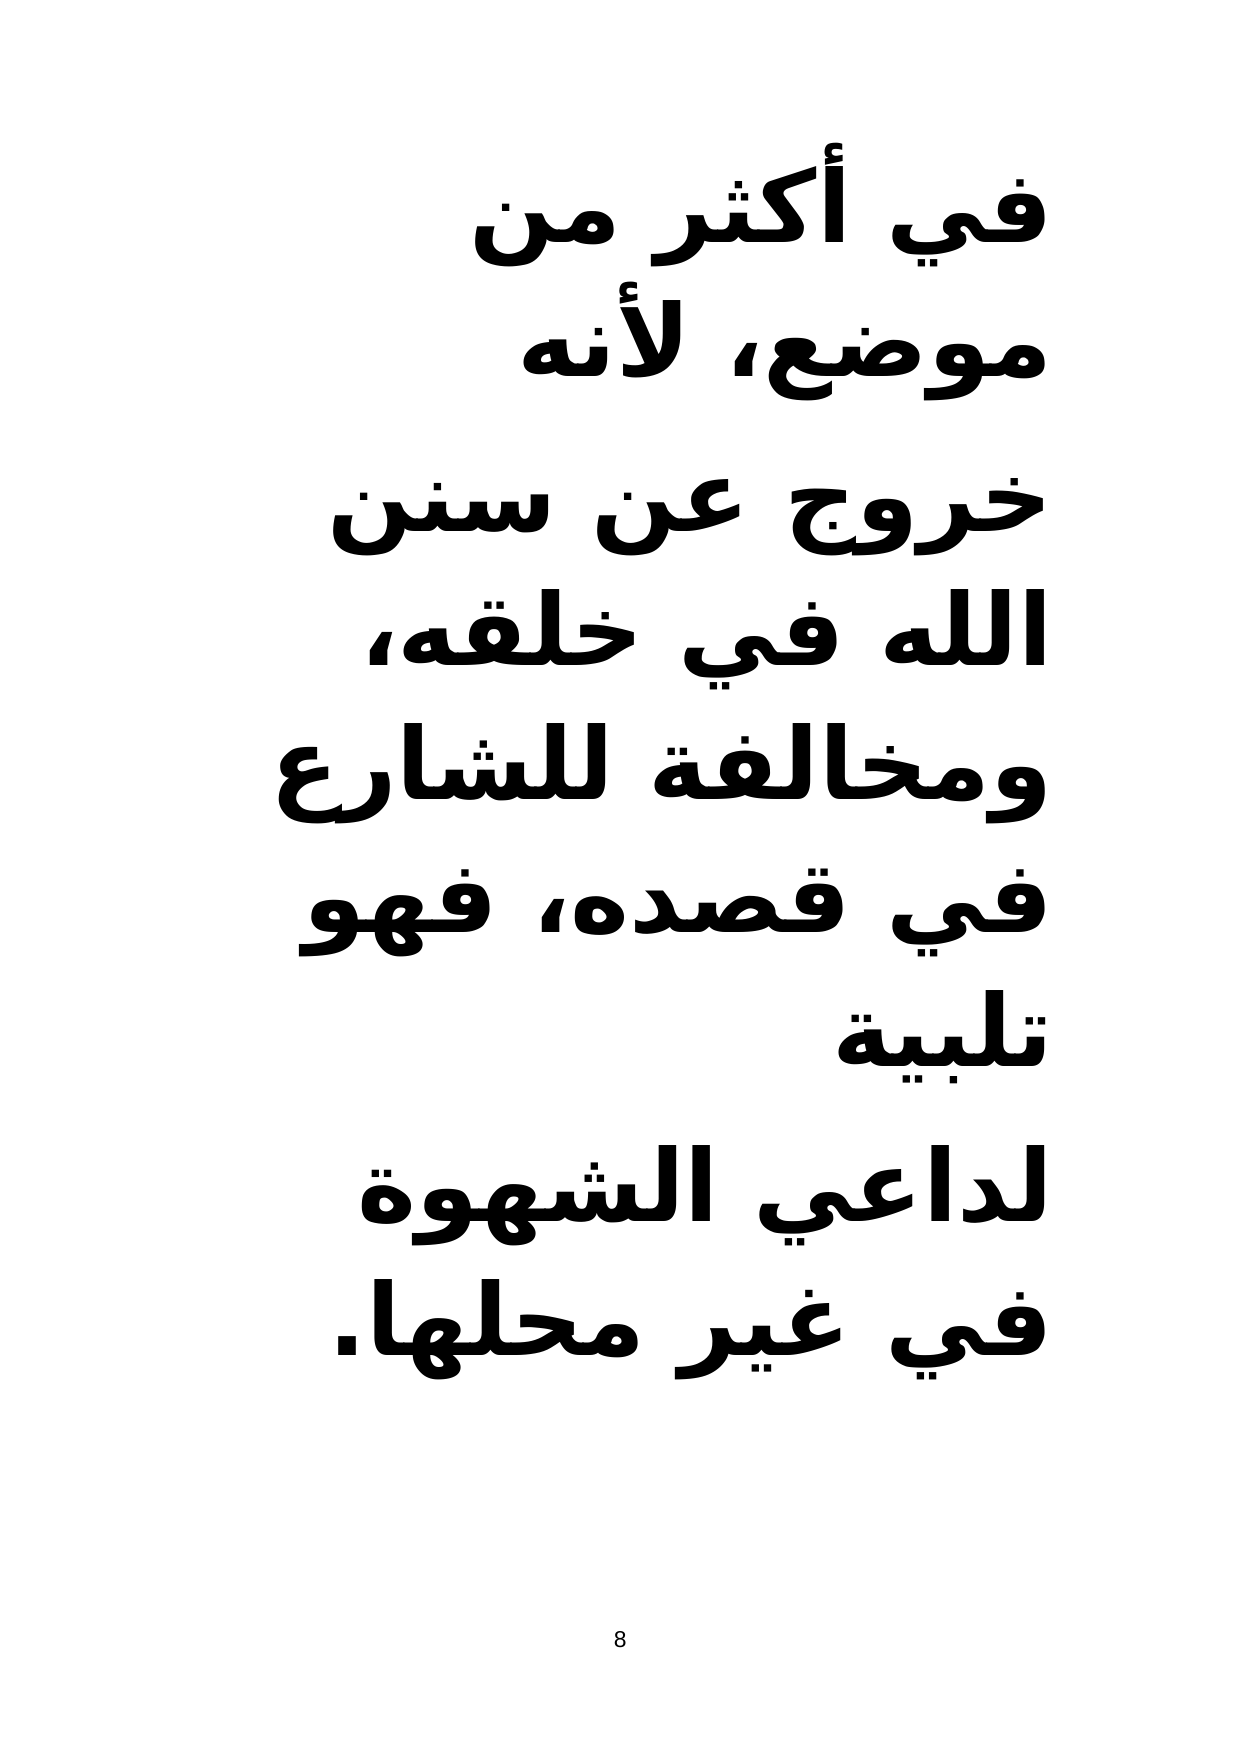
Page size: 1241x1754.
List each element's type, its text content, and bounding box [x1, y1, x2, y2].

text خروج عن سنن الله في خلقه، ومخالفة للشارع في قصده، فهو تلبية [187, 438, 1053, 1090]
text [187, 150, 1053, 400]
text لداعي الشهوة في غير محلها. [187, 1129, 1053, 1379]
